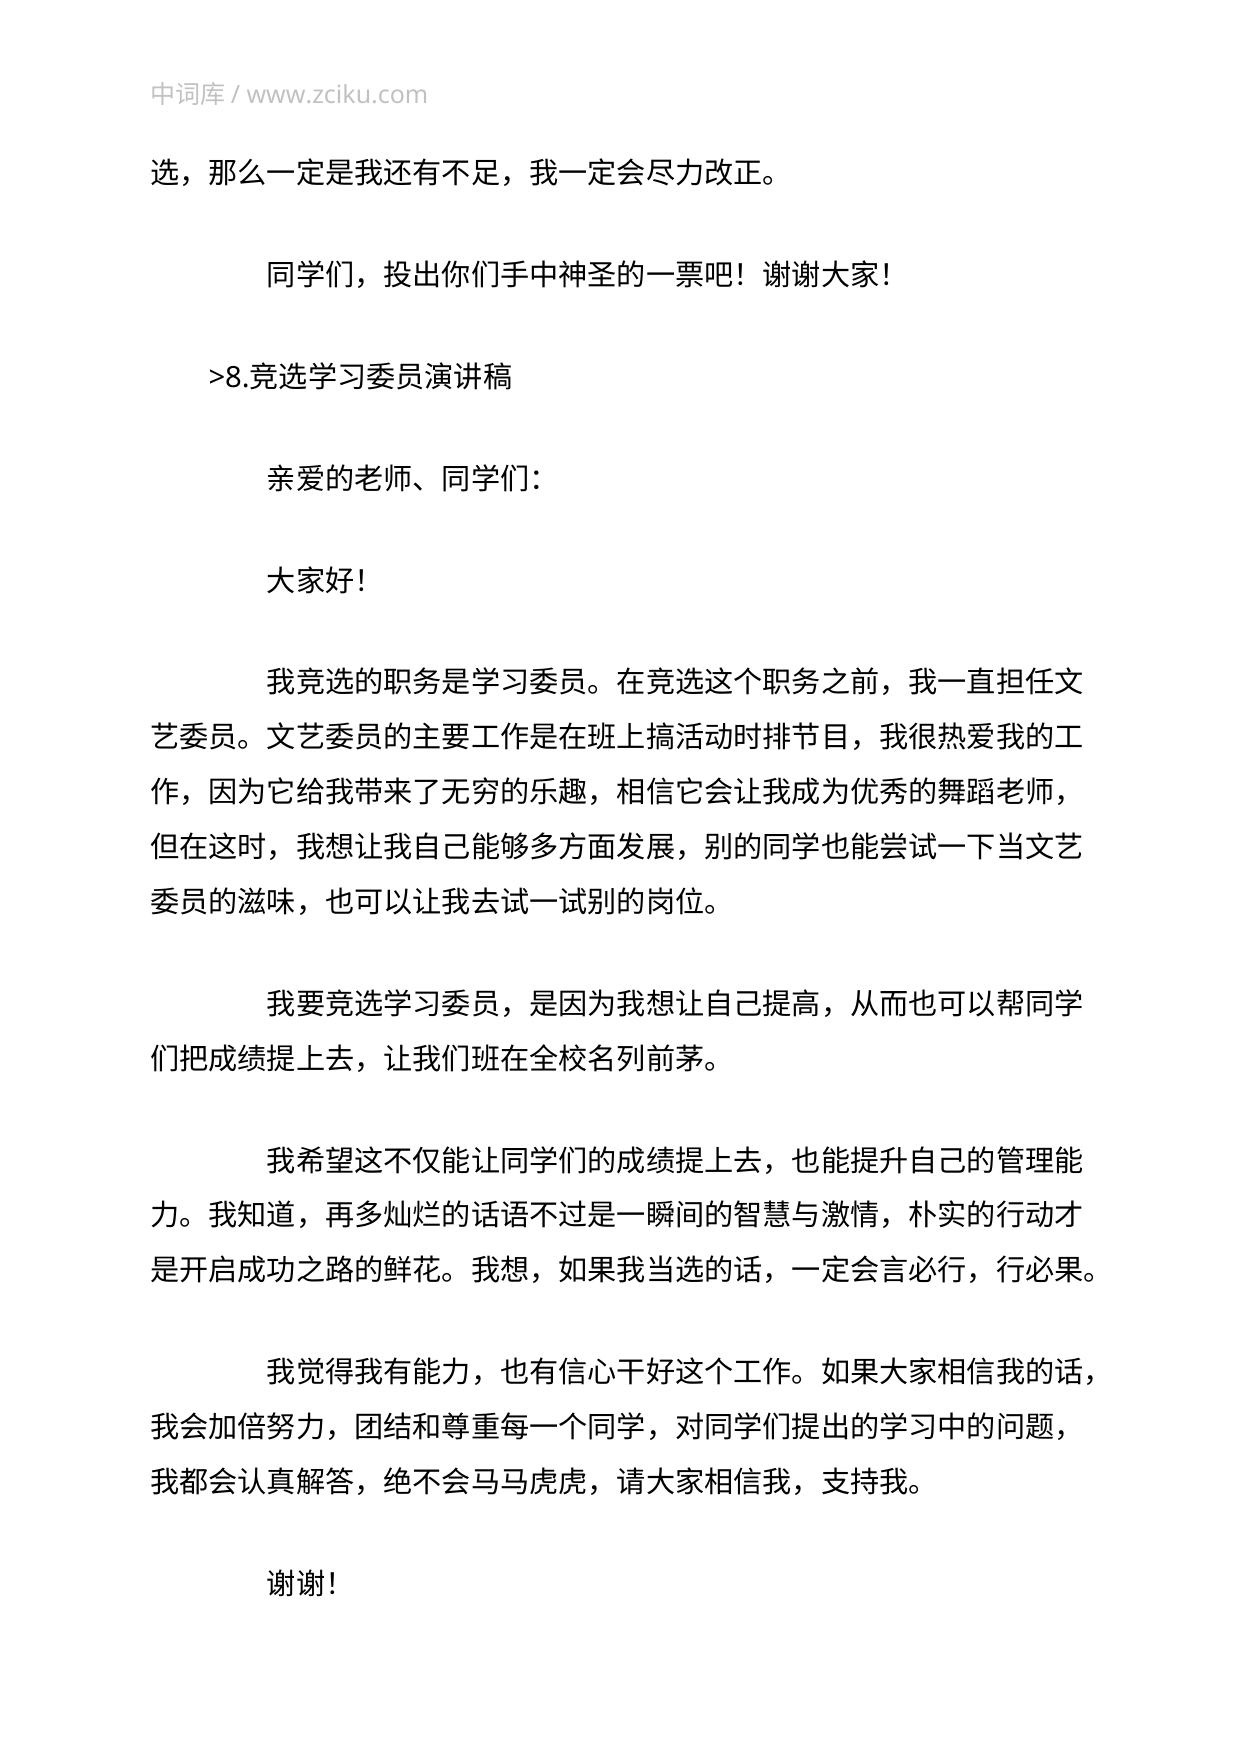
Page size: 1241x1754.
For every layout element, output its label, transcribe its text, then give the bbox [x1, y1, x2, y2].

text >8.竞选学习委员演讲稿 [150, 353, 1090, 396]
text 大家好！ [150, 557, 1090, 599]
text 同学们，投出你们手中神圣的一票吧！谢谢大家！ [150, 252, 1090, 294]
text 谢谢！ [150, 1560, 1090, 1602]
text 亲爱的老师、同学们： [150, 456, 1090, 498]
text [150, 150, 1090, 192]
text 我希望这不仅能让同学们的成绩提上去，也能提升自己的管理能力。我知道，再多灿烂的话语不过是一瞬间的智慧与激情，朴实的行动才是开启成功之路的鲜花。我想，如果我当选的话，一定会言必行，行必果。 [150, 1137, 1090, 1289]
text 我觉得我有能力，也有信心干好这个工作。如果大家相信我的话，我会加倍努力，团结和尊重每一个同学，对同学们提出的学习中的问题，我都会认真解答，绝不会马马虎虎，请大家相信我，支持我。 [150, 1349, 1090, 1501]
text 我要竞选学习委员，是因为我想让自己提高，从而也可以帮同学们把成绩提上去，让我们班在全校名列前茅。 [150, 980, 1090, 1078]
text 我竞选的职务是学习委员。在竞选这个职务之前，我一直担任文艺委员。文艺委员的主要工作是在班上搞活动时排节目，我很热爱我的工作，因为它给我带来了无穷的乐趣，相信它会让我成为优秀的舞蹈老师，但在这时，我想让我自己能够多方面发展，别的同学也能尝试一下当文艺委员的滋味，也可以让我去试一试别的岗位。 [150, 659, 1090, 921]
